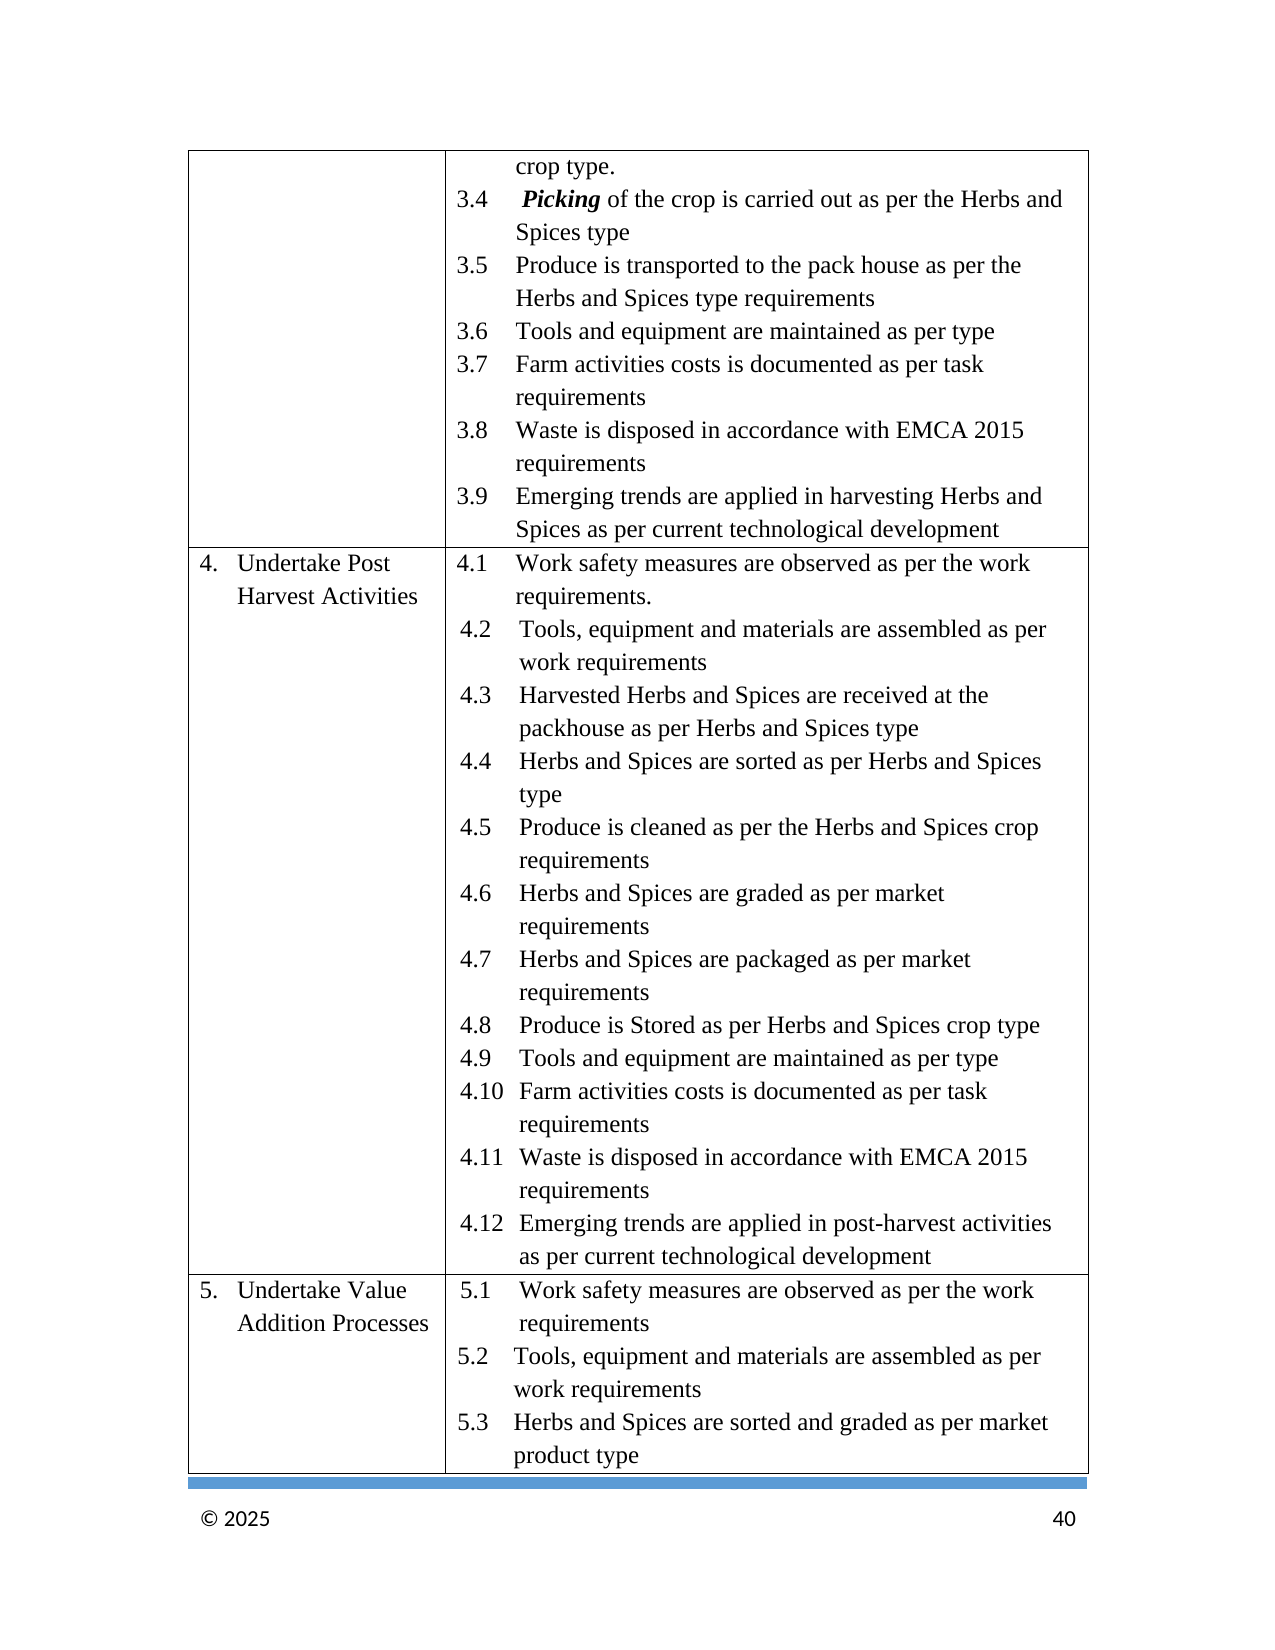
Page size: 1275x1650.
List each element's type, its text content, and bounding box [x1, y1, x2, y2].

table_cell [189, 151, 445, 547]
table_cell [446, 151, 1088, 547]
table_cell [189, 1275, 445, 1473]
table_cell Work safety measures are observed as per the work requirements. Tools, equipment and materials are assembled as per work requirements Harvested Herbs and Spices are received at the packhouse as per Herbs and Spices type Herbs and Spices are sorted as per Herbs and Spices type Produce is cleaned as per the Herbs and Spices crop requirements Herbs and Spices are graded as per market requirements Herbs and Spices are packaged as per market requirements Produce is Stored as per Herbs and Spices crop type Tools and equipment are maintained as per type Farm activities costs is documented as per task requirements Waste is disposed in accordance with EMCA 2015 requirements Emerging trends are applied in post-harvest activities as per current technological development [446, 548, 1088, 1274]
table_cell Undertake Post Harvest Activities [189, 548, 445, 1274]
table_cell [446, 1275, 1088, 1473]
